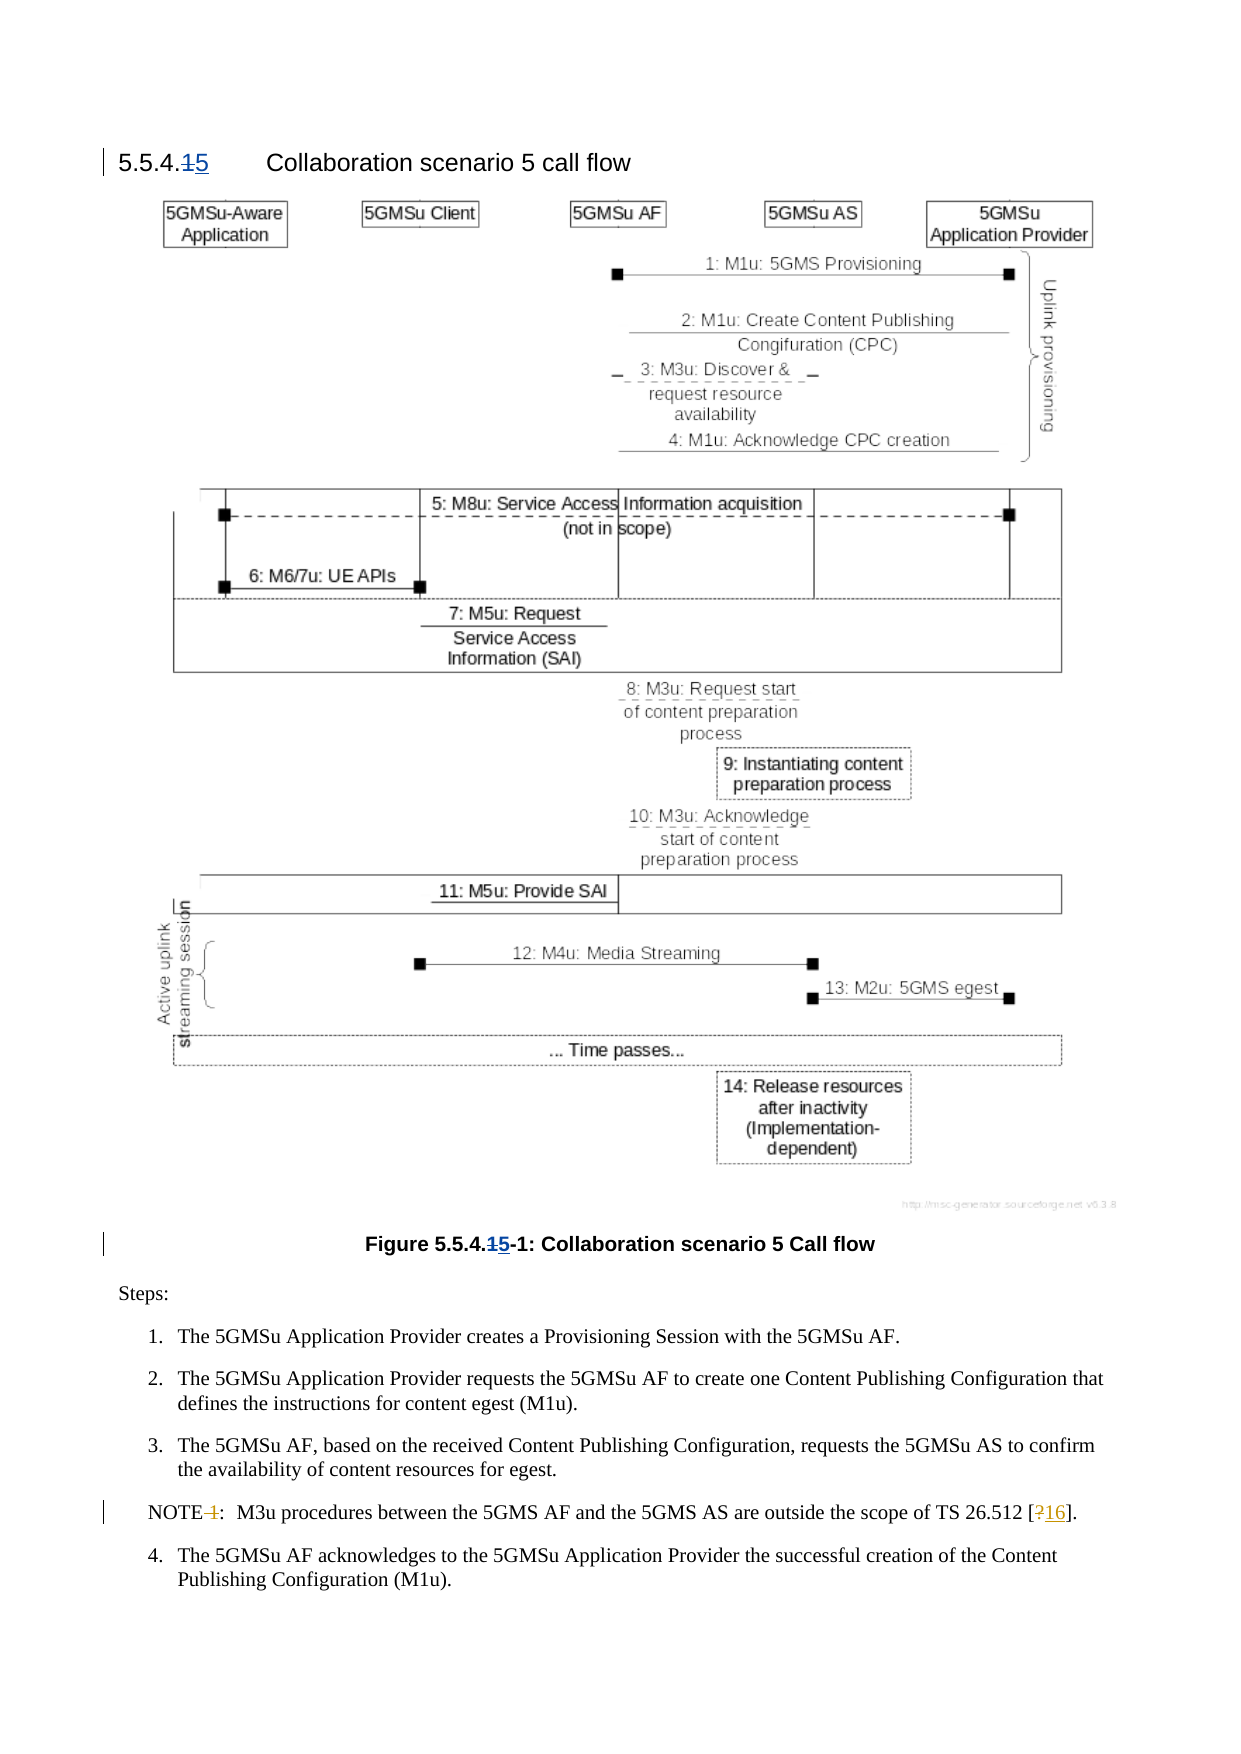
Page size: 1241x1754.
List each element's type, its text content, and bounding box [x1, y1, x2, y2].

text Figure 5.5.4.-1: Collaboration scenario 5 Call flow [118, 1232, 1122, 1256]
text 2. The 5GMSu Application Provider requests the 5GMSu AF to create one Content Publishing Configuration that defines the instructions for content egest (M1u). [148, 1366, 1122, 1414]
text 3. The 5GMSu AF, based on the received Content Publishing Configuration, requests the 5GMSu AS to confirm the availability of content resources for egest. [148, 1433, 1122, 1481]
text Steps: [118, 1281, 1122, 1305]
text 4. The 5GMSu AF acknowledges to the 5GMSu Application Provider the successful creation of the Content Publishing Configuration (M1u). [148, 1543, 1122, 1591]
text NOTE: M3u procedures between the 5GMS AF and the 5GMS AS are outside the scope of TS 26.512 []. [148, 1500, 1122, 1524]
text 1. The 5GMSu Application Provider creates a Provisioning Session with the 5GMSu AF. [148, 1323, 1122, 1348]
subtitle 5.5.4. Collaboration scenario 5 call flow [118, 148, 1122, 176]
